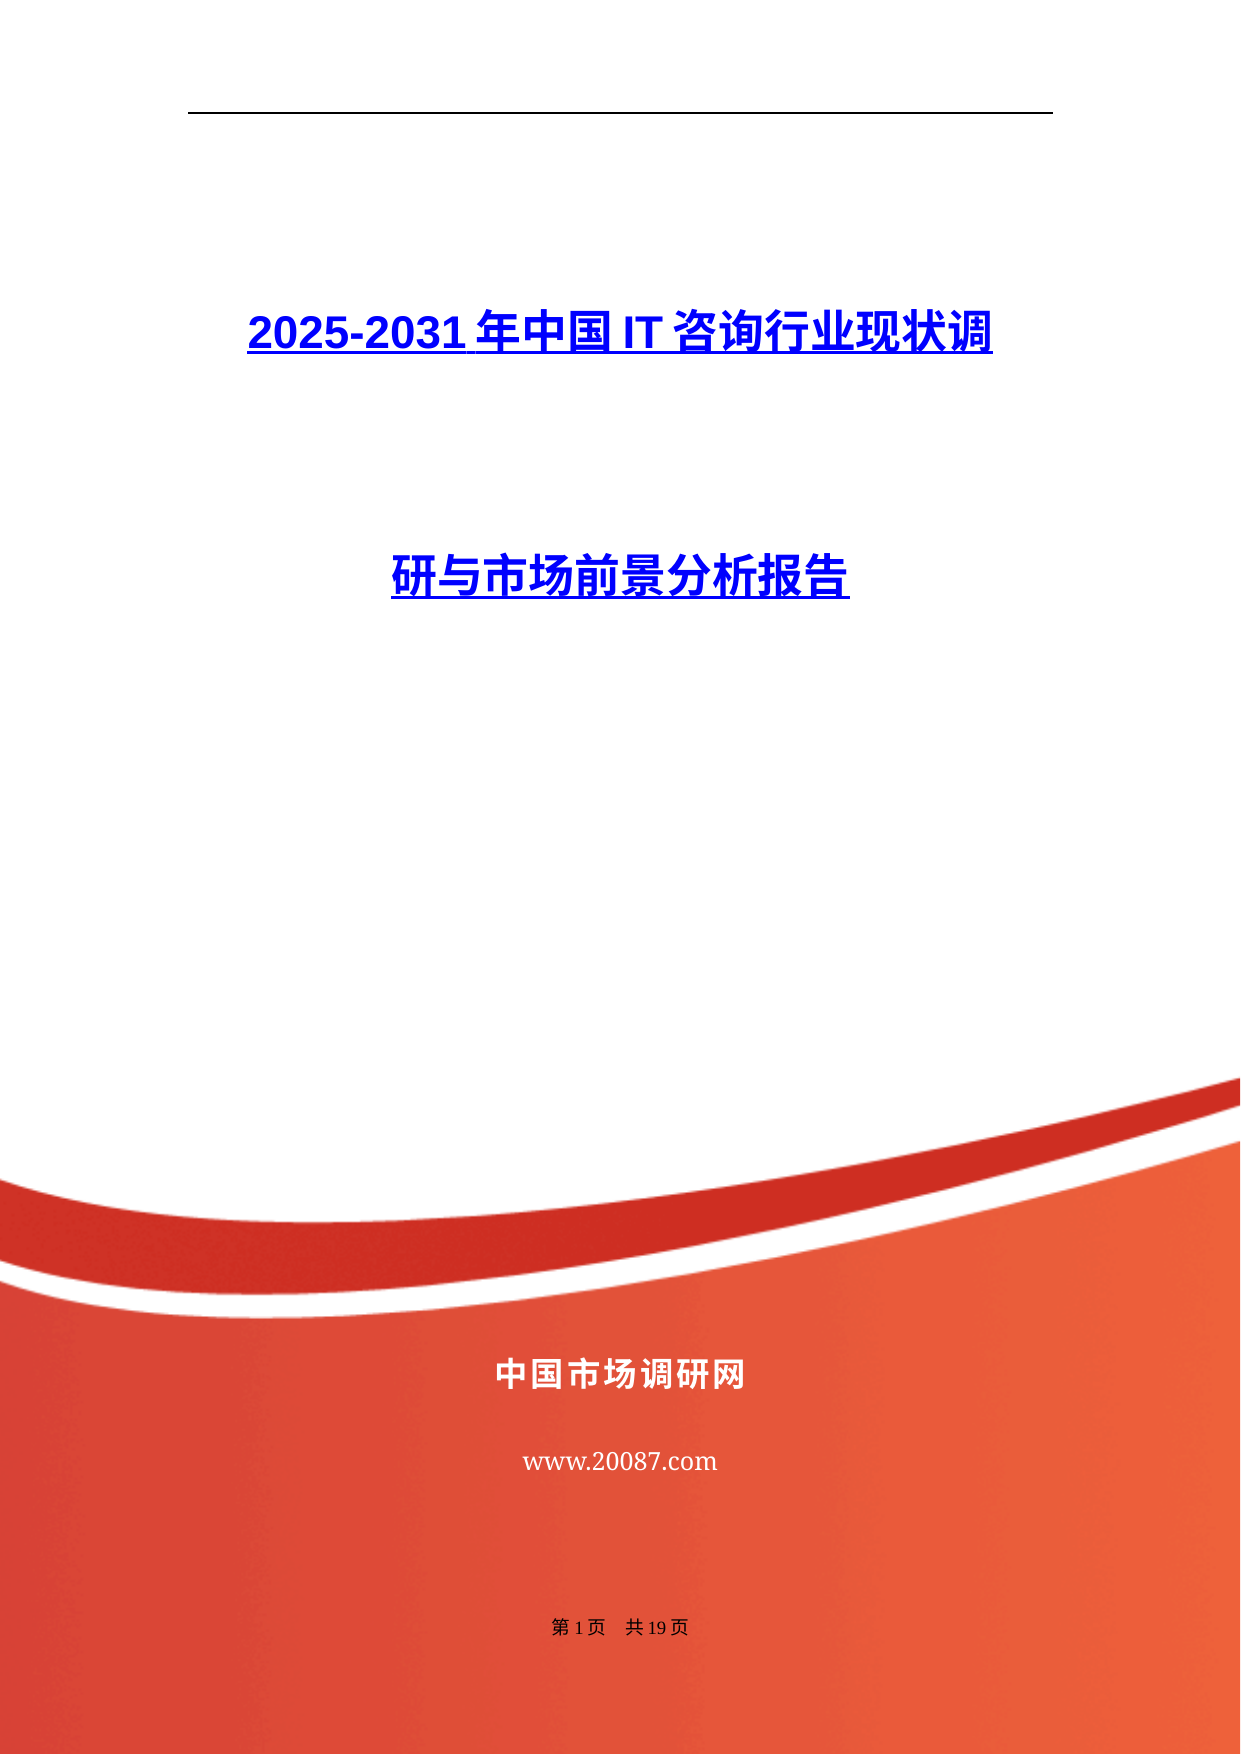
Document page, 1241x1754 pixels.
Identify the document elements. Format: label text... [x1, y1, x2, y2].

table_header 2025-2031年中国IT咨询行业现状调研与市场前景分析报告 [188, 207, 1053, 773]
subtitle 中国市场调研网 [187, 1339, 1053, 1404]
picture [0, 1006, 1241, 1754]
text www.20087.com [187, 1428, 1053, 1493]
